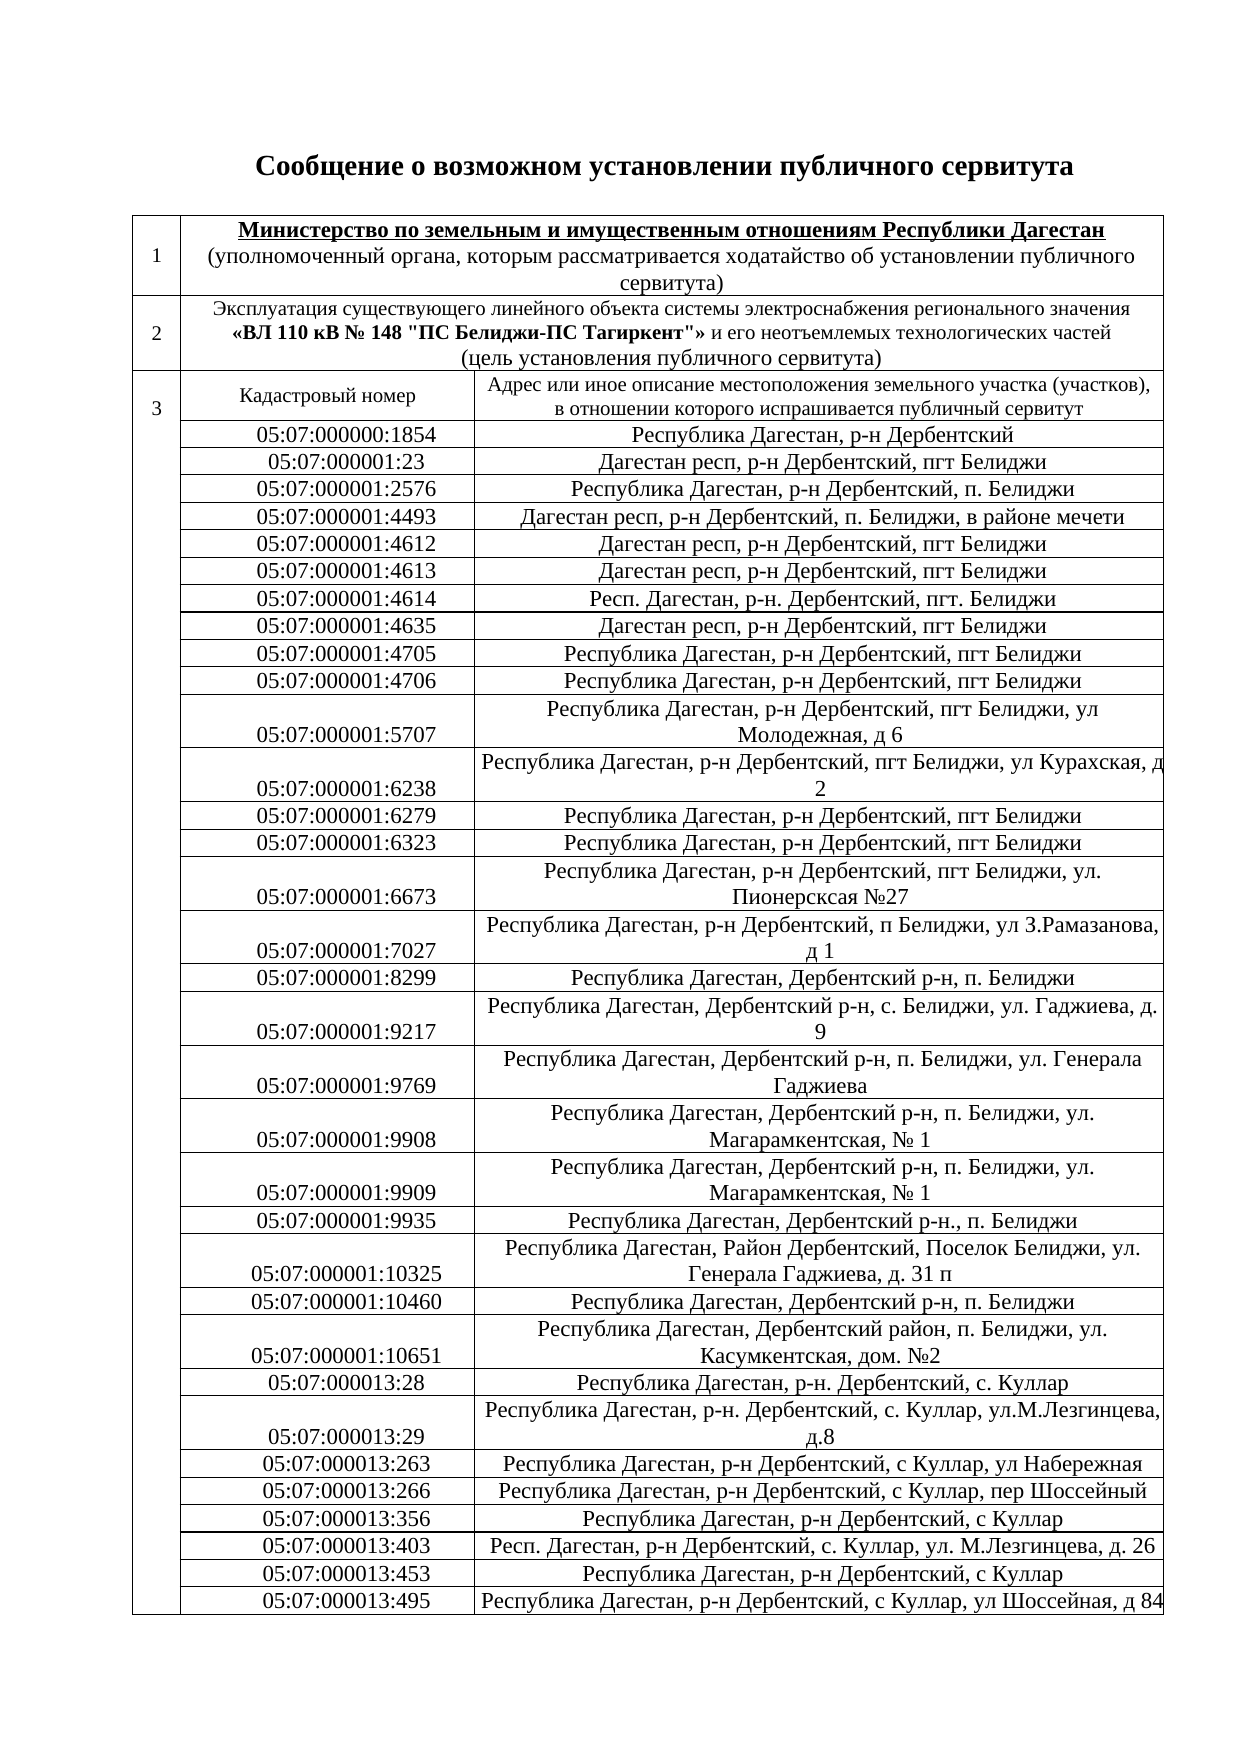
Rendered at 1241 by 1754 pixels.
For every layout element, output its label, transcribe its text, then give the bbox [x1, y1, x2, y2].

table_cell Республика Дагестан, р-н Дербентский, пгт Белиджи [475, 802, 1163, 828]
table_cell Республика Дагестан, р-н Дербентский, п. Белиджи [475, 475, 1163, 502]
table_cell Республика Дагестан, р-н Дербентский, пгт Белиджи [475, 667, 1163, 693]
table_cell Республика Дагестан, р-н Дербентский, пгт Белиджи [475, 640, 1163, 666]
table_cell 05:07:000001:4635 [181, 613, 474, 639]
table_cell Республика Дагестан, р-н Дербентский, с Куллар, пер Шоссейный [475, 1478, 1163, 1504]
table_cell 05:07:000001:9217 [181, 992, 474, 1044]
table_cell Республика Дагестан, Дербентский р-н, п. Белиджи [475, 1288, 1163, 1314]
table_cell Республика Дагестан, р-н Дербентский, пгт Белиджи [475, 830, 1163, 856]
text Сообщение о возможном установлении публичного сервитута [177, 148, 1152, 181]
table_cell Республика Дагестан, р-н Дербентский, п Белиджи, ул З.Рамазанова, д 1 [475, 911, 1163, 963]
table_cell 05:07:000001:6279 [181, 802, 474, 828]
table_cell 05:07:000013:453 [181, 1560, 474, 1586]
table_cell Республика Дагестан, Дербентский р-н, п. Белиджи, ул. Генерала Гаджиева [475, 1046, 1163, 1098]
table_cell Республика Дагестан, Дербентский р-н, с. Белиджи, ул. Гаджиева, д. 9 [475, 992, 1163, 1044]
table_cell 05:07:000001:10325 [181, 1234, 474, 1287]
table_cell Дагестан респ, р-н Дербентский, пгт Белиджи [475, 613, 1163, 639]
table_cell 05:07:000001:9935 [181, 1207, 474, 1233]
table_cell 05:07:000001:5707 [181, 695, 474, 747]
table_cell 05:07:000013:356 [181, 1505, 474, 1531]
table_cell Эксплуатация существующего линейного объекта системы электроснабжения регионального значения «ВЛ 110 кВ № 148 "ПС Белиджи-ПС Тагиркент"» и его неотъемлемых технологических частей (цель установления публичного сервитута) [181, 296, 1163, 370]
table_cell 05:07:000001:8299 [181, 964, 474, 991]
table_cell Республика Дагестан, р-н Дербентский, пгт Белиджи, ул. Пионерсксая №27 [475, 857, 1163, 909]
table_cell 05:07:000013:28 [181, 1369, 474, 1395]
table_cell Республика Дагестан, р-н Дербентский, пгт Белиджи, ул Молодежная, д 6 [475, 695, 1163, 747]
table_cell 05:07:000001:23 [181, 448, 474, 474]
table_cell 05:07:000001:6238 [181, 748, 474, 801]
table_header Министерство по земельным и имущественным отношениям Республики Дагестан (уполномоченный органа, которым рассматривается ходатайство об установлении публичного сервитута) [181, 216, 1163, 295]
table_cell Республика Дагестан, Дербентский р-н., п. Белиджи [475, 1207, 1163, 1233]
table_cell 05:07:000001:4706 [181, 667, 474, 693]
table_cell Дагестан респ, р-н Дербентский, пгт Белиджи [475, 448, 1163, 474]
table_cell 3 [133, 371, 180, 1613]
table_cell 05:07:000001:4493 [181, 503, 474, 529]
table_cell Республика Дагестан, Дербентский р-н, п. Белиджи, ул. Магарамкентская, № 1 [475, 1153, 1163, 1206]
table_cell 05:07:000001:4613 [181, 558, 474, 584]
table_cell 2 [133, 296, 180, 370]
table_cell Адрес или иное описание местоположения земельного участка (участков), в отношении которого испрашивается публичный сервитут [475, 371, 1163, 419]
table_cell 05:07:000001:7027 [181, 911, 474, 963]
table_cell Республика Дагестан, р-н. Дербентский, с. Куллар [475, 1369, 1163, 1395]
table_cell Республика Дагестан, р-н Дербентский, с Куллар, ул Набережная [475, 1450, 1163, 1477]
table_cell 05:07:000001:10460 [181, 1288, 474, 1314]
table_cell 05:07:000001:2576 [181, 475, 474, 502]
table_cell Республика Дагестан, р-н Дербентский, пгт Белиджи, ул Курахская, д 2 [475, 748, 1163, 801]
table_cell 05:07:000001:9769 [181, 1046, 474, 1098]
table_cell Дагестан респ, р-н Дербентский, п. Белиджи, в районе мечети [475, 503, 1163, 529]
table_cell Республика Дагестан, Дербентский р-н, п. Белиджи [475, 964, 1163, 991]
table_cell 05:07:000013:403 [181, 1533, 474, 1559]
table_header 1 [133, 216, 180, 295]
table_cell Республика Дагестан, Район Дербентский, Поселок Белиджи, ул. Генерала Гаджиева, д. 31 п [475, 1234, 1163, 1287]
table_cell 05:07:000001:6673 [181, 857, 474, 909]
table_cell 05:07:000001:4705 [181, 640, 474, 666]
table_cell Республика Дагестан, Дербентский р-н, п. Белиджи, ул. Магарамкентская, № 1 [475, 1099, 1163, 1152]
table_cell 05:07:000001:9909 [181, 1153, 474, 1206]
table_cell Респ. Дагестан, р-н. Дербентский, пгт. Белиджи [475, 585, 1163, 611]
table_cell Республика Дагестан, р-н. Дербентский, с. Куллар, ул.М.Лезгинцева, д.8 [475, 1396, 1163, 1449]
table_cell 05:07:000001:6323 [181, 830, 474, 856]
table_cell 05:07:000013:495 [181, 1587, 474, 1613]
table_cell 05:07:000001:9908 [181, 1099, 474, 1152]
table_cell Кадастровый номер [181, 371, 474, 419]
table_cell 05:07:000001:4614 [181, 585, 474, 611]
table_cell 05:07:000000:1854 [181, 421, 474, 447]
table_cell 05:07:000013:266 [181, 1478, 474, 1504]
table_cell Респ. Дагестан, р-н Дербентский, с. Куллар, ул. М.Лезгинцева, д. 26 [475, 1533, 1163, 1559]
table_cell Республика Дагестан, р-н Дербентский, с Куллар [475, 1560, 1163, 1586]
table_cell Республика Дагестан, р-н Дербентский, с Куллар, ул Шоссейная, д 84 [475, 1587, 1163, 1613]
table_cell 05:07:000001:10651 [181, 1315, 474, 1368]
table_cell Дагестан респ, р-н Дербентский, пгт Белиджи [475, 558, 1163, 584]
table_cell Республика Дагестан, р-н Дербентский, с Куллар [475, 1505, 1163, 1531]
table_cell 05:07:000001:4612 [181, 530, 474, 557]
table_cell Дагестан респ, р-н Дербентский, пгт Белиджи [475, 530, 1163, 557]
table_cell 05:07:000013:29 [181, 1396, 474, 1449]
table_cell Республика Дагестан, р-н Дербентский [475, 421, 1163, 447]
table_cell 05:07:000013:263 [181, 1450, 474, 1477]
table_cell Республика Дагестан, Дербентский район, п. Белиджи, ул. Касумкентская, дом. №2 [475, 1315, 1163, 1368]
